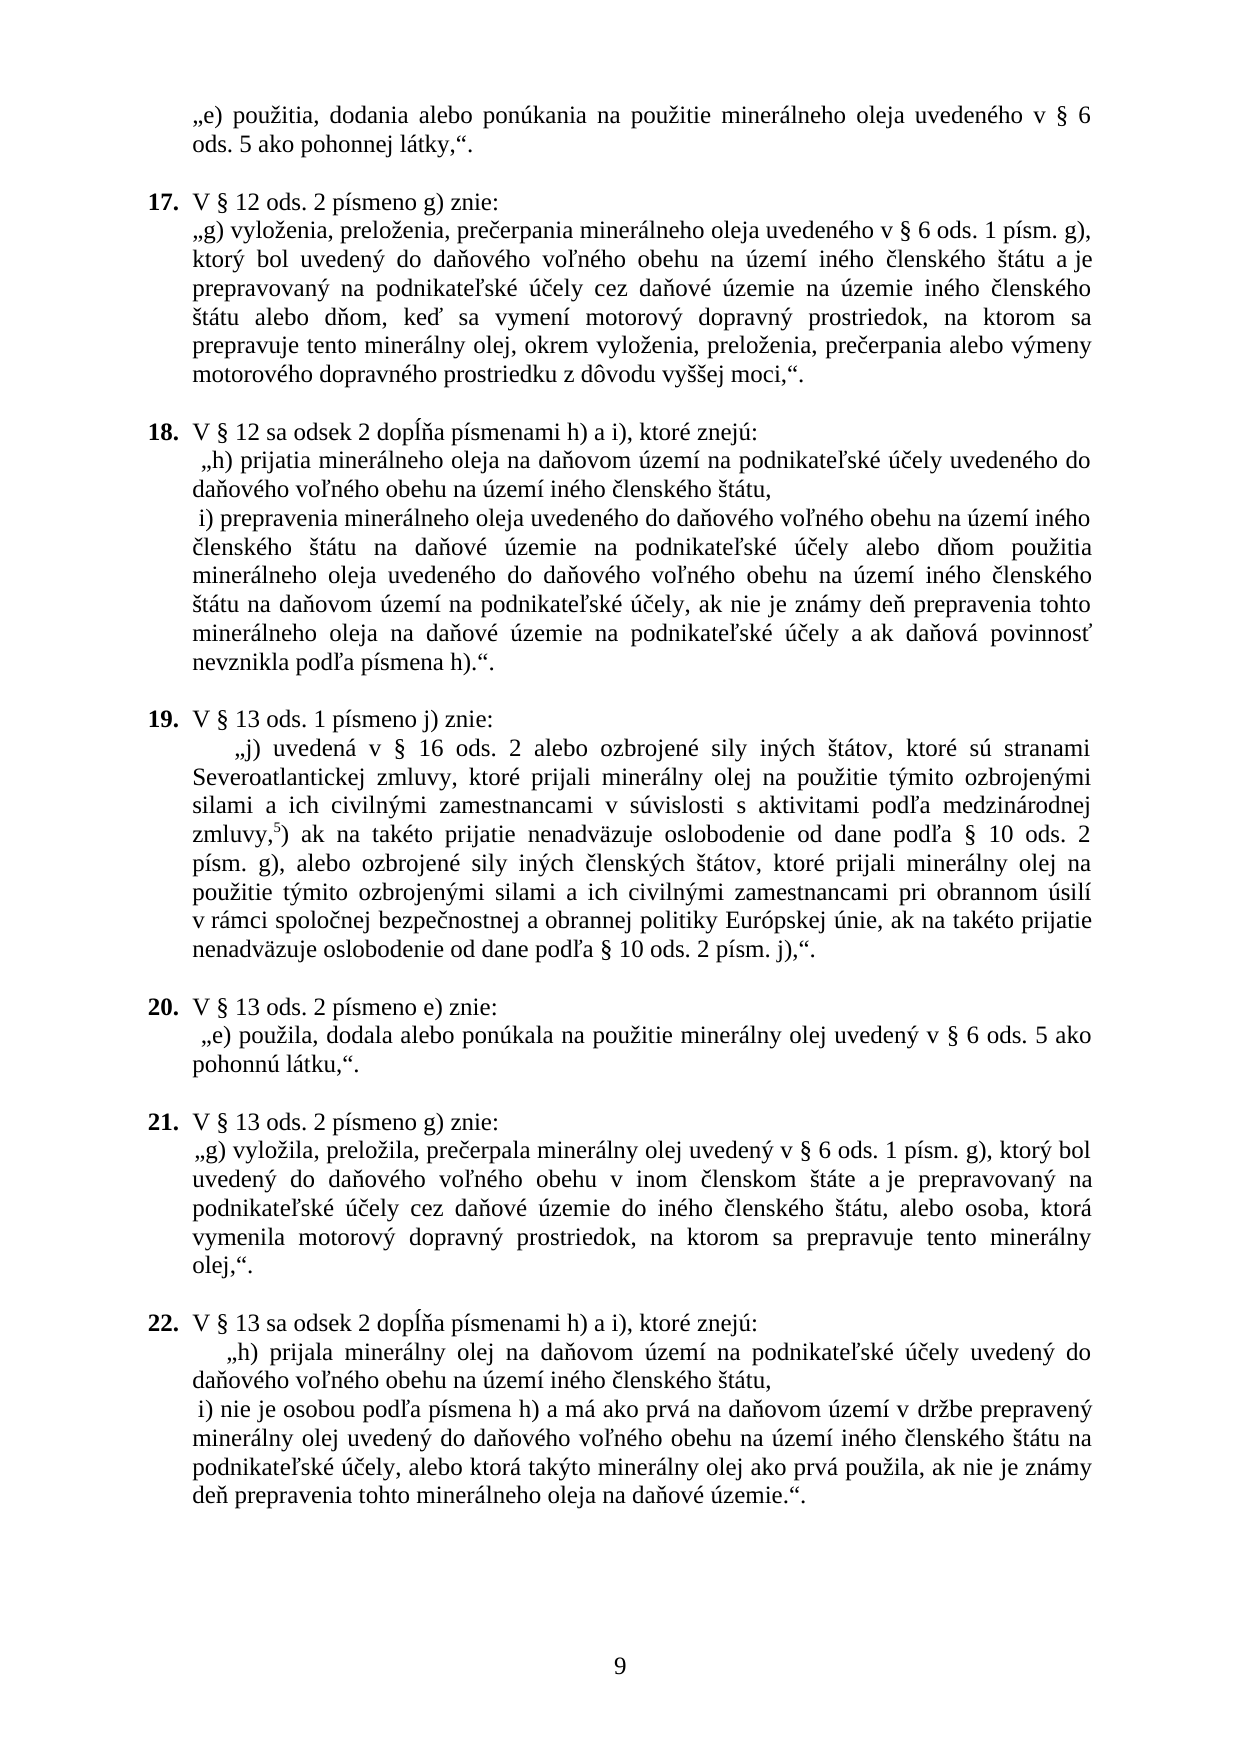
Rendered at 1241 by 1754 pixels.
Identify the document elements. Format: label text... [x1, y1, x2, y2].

text „h) prijala minerálny olej na daňovom území na podnikateľské účely uvedený do daňového voľného obehu na území iného členského štátu, [148, 1337, 1092, 1394]
list V § 13 ods. 2 písmeno e) znie: [148, 992, 1092, 1020]
list „g) vyloženia, preloženia, prečerpania minerálneho oleja uvedeného v § 6 ods. 1 písm. g), ktorý bol uvedený do daňového voľného obehu na území iného členského štátu a je prepravovaný na podnikateľské účely cez daňové územie na územie iného členského štátu alebo dňom, keď sa vymení motorový dopravný prostriedok, na ktorom sa prepravuje tento minerálny olej, okrem vyloženia, preloženia, prečerpania alebo výmeny motorového dopravného prostriedku z dôvodu vyššej moci,“. [192, 215, 1092, 388]
text i) nie je osobou podľa písmena h) a má ako prvá na daňovom území v držbe prepravený minerálny olej uvedený do daňového voľného obehu na území iného členského štátu na podnikateľské účely, alebo ktorá takýto minerálny olej ako prvá použila, ak nie je známy deň prepravenia tohto minerálneho oleja na daňové územie.“. [148, 1394, 1092, 1509]
list „j) uvedená v § 16 ods. 2 alebo ozbrojené sily iných štátov, ktoré sú stranami Severoatlantickej zmluvy, ktoré prijali minerálny olej na použitie týmito ozbrojenými silami a ich civilnými zamestnancami v súvislosti s aktivitami podľa medzinárodnej zmluvy,5) ak na takéto prijatie nenadväzuje oslobodenie od dane podľa § 10 ods. 2 písm. g), alebo ozbrojené sily iných členských štátov, ktoré prijali minerálny olej na použitie týmito ozbrojenými silami a ich civilnými zamestnancami pri obrannom úsilí v rámci spoločnej bezpečnostnej a obrannej politiky Európskej únie, ak na takéto prijatie nenadväzuje oslobodenie od dane podľa § 10 ods. 2 písm. j),“. [148, 733, 1092, 963]
list V § 12 ods. 2 písmeno g) znie: [148, 187, 1092, 215]
text „e) použitia, dodania alebo ponúkania na použitie minerálneho oleja uvedeného v § 6 ods. 5 ako pohonnej látky,“. [192, 100, 1092, 158]
list V § 13 ods. 2 písmeno g) znie: [148, 1107, 1092, 1135]
list V § 12 sa odsek 2 dopĺňa písmenami h) a i), ktoré znejú: [148, 417, 1092, 445]
list V § 13 sa odsek 2 dopĺňa písmenami h) a i), ktoré znejú: [148, 1308, 1092, 1337]
text „e) použila, dodala alebo ponúkala na použitie minerálny olej uvedený v § 6 ods. 5 ako pohonnú látku,“. [148, 1020, 1092, 1078]
list i) prepravenia minerálneho oleja uvedeného do daňového voľného obehu na území iného členského štátu na daňové územie na podnikateľské účely alebo dňom použitia minerálneho oleja uvedeného do daňového voľného obehu na území iného členského štátu na daňovom území na podnikateľské účely, ak nie je známy deň prepravenia tohto minerálneho oleja na daňové územie na podnikateľské účely a ak daňová povinnosť nevznikla podľa písmena h).“. [148, 503, 1092, 675]
text „g) vyložila, preložila, prečerpala minerálny olej uvedený v § 6 ods. 1 písm. g), ktorý bol uvedený do daňového voľného obehu v inom členskom štáte a je prepravovaný na podnikateľské účely cez daňové územie do iného členského štátu, alebo osoba, ktorá vymenila motorový dopravný prostriedok, na ktorom sa prepravuje tento minerálny olej,“. [148, 1135, 1092, 1279]
text „h) prijatia minerálneho oleja na daňovom území na podnikateľské účely uvedeného do daňového voľného obehu na území iného členského štátu, [148, 445, 1092, 503]
list V § 13 ods. 1 písmeno j) znie: [148, 704, 1092, 733]
